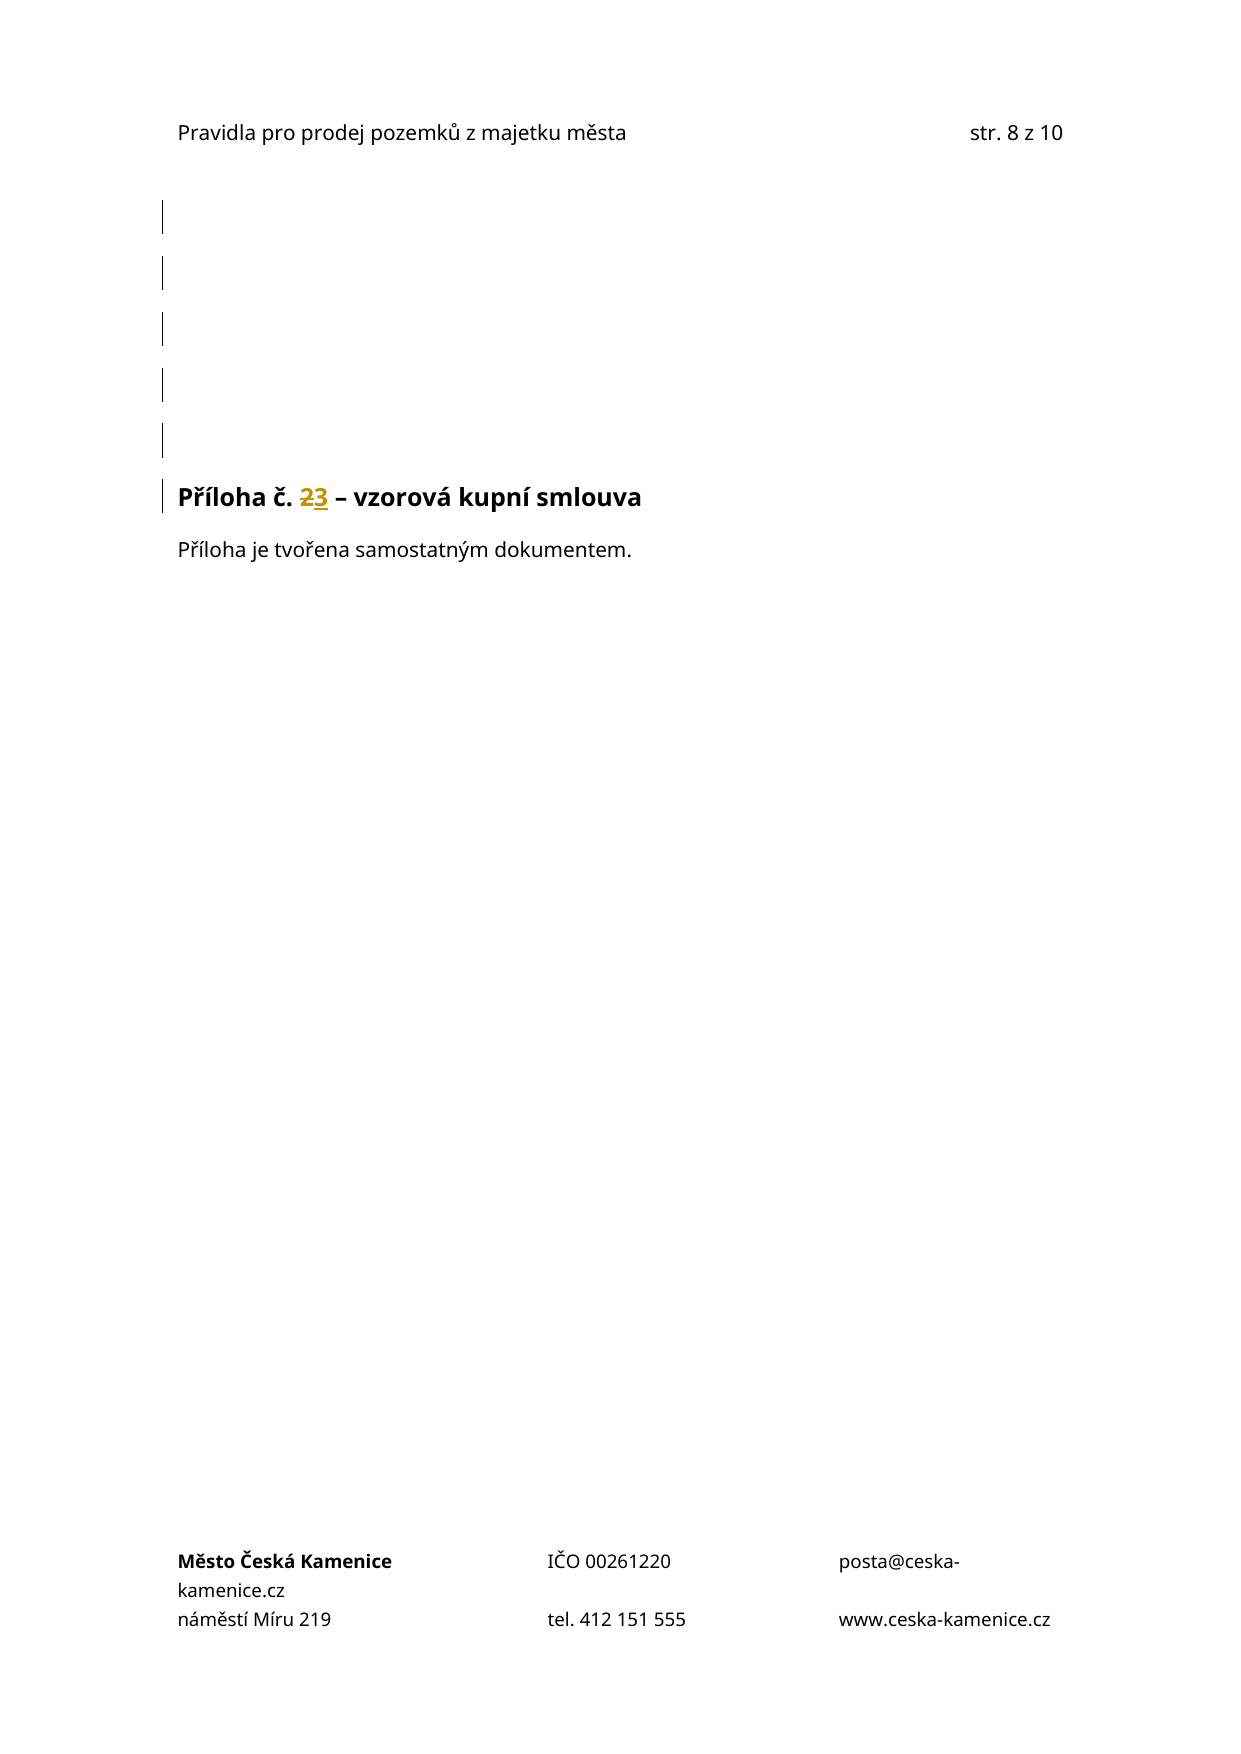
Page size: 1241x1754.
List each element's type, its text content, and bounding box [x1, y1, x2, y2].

title Příloha č. – vzorová kupní smlouva [177, 479, 1063, 513]
text Příloha je tvořena samostatným dokumentem. [177, 535, 1063, 563]
